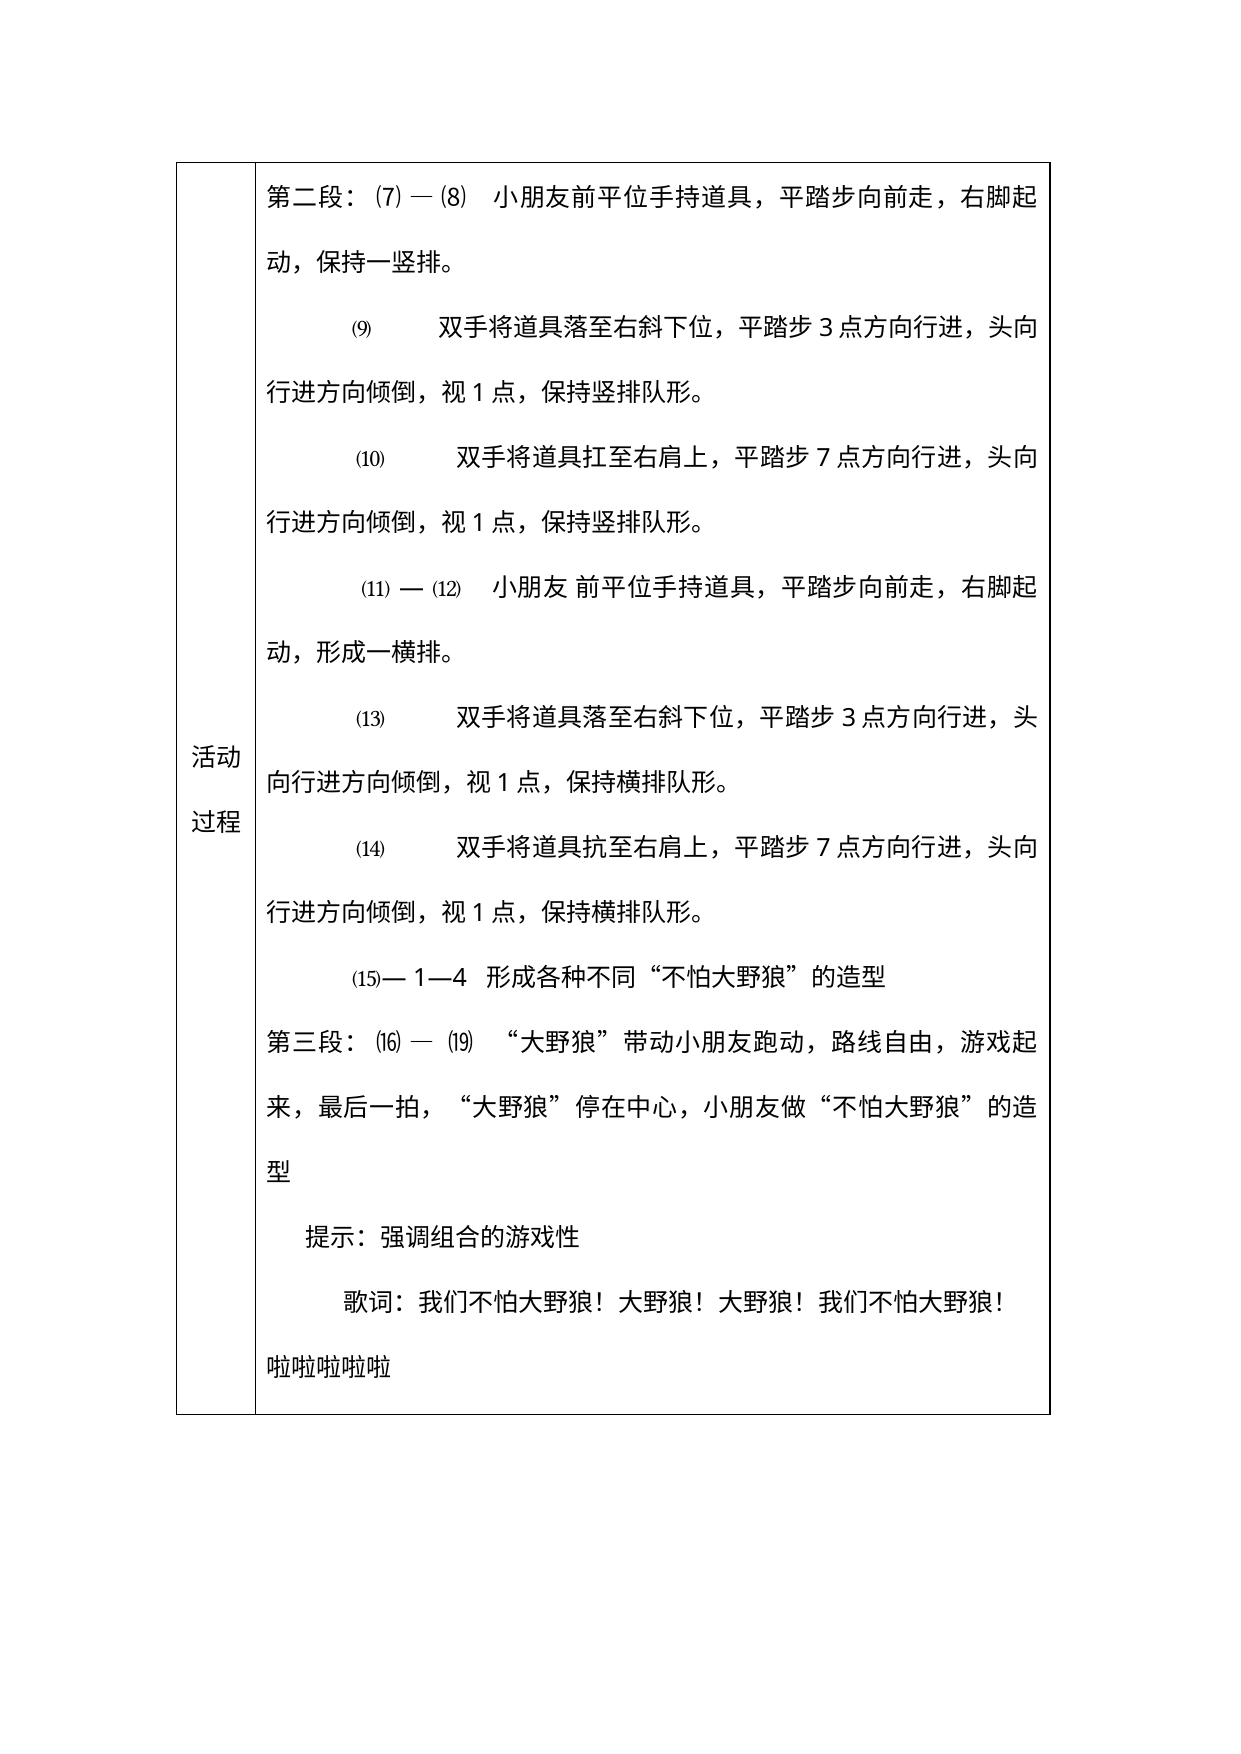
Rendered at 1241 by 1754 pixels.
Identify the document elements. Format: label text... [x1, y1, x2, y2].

table_cell 第二段： ⑺ — ⑻ 小朋友前平位手持道具，平踏步向前走，右脚起动，保持一竖排。 ⑼ 双手将道具落至右斜下位，平踏步3点方向行进，头向行进方向倾倒，视1点，保持竖排队形。 ⑽ 双手将道具扛至右肩上，平踏步7点方向行进，头向行进方向倾倒，视1点，保持竖排队形。 ⑾ ­— ⑿ 小朋友 前平位手持道具，平踏步向前走，右脚起动，形成一横排。 ⒀ 双手将道具落至右斜下位，平踏步3点方向行进，头向行进方向倾倒，视1点，保持横排队形。 ⒁ 双手将道具抗至右肩上，平踏步7点方向行进，头向行进方向倾倒，视1点，保持横排队形。 ⒂— 1—4 形成各种不同“不怕大野狼”的造型 第三段： ⒃ — ⒆ “大野狼”带动小朋友跑动，路线自由，游戏起来，最后一拍，“大野狼”停在中心，小朋友做“不怕大野狼”的造型 提示：强调组合的游戏性 歌词：我们不怕大野狼！大野狼！大野狼！我们不怕大野狼！啦啦啦啦啦 [256, 163, 1049, 1414]
table_cell 活动过程 [177, 163, 255, 1414]
